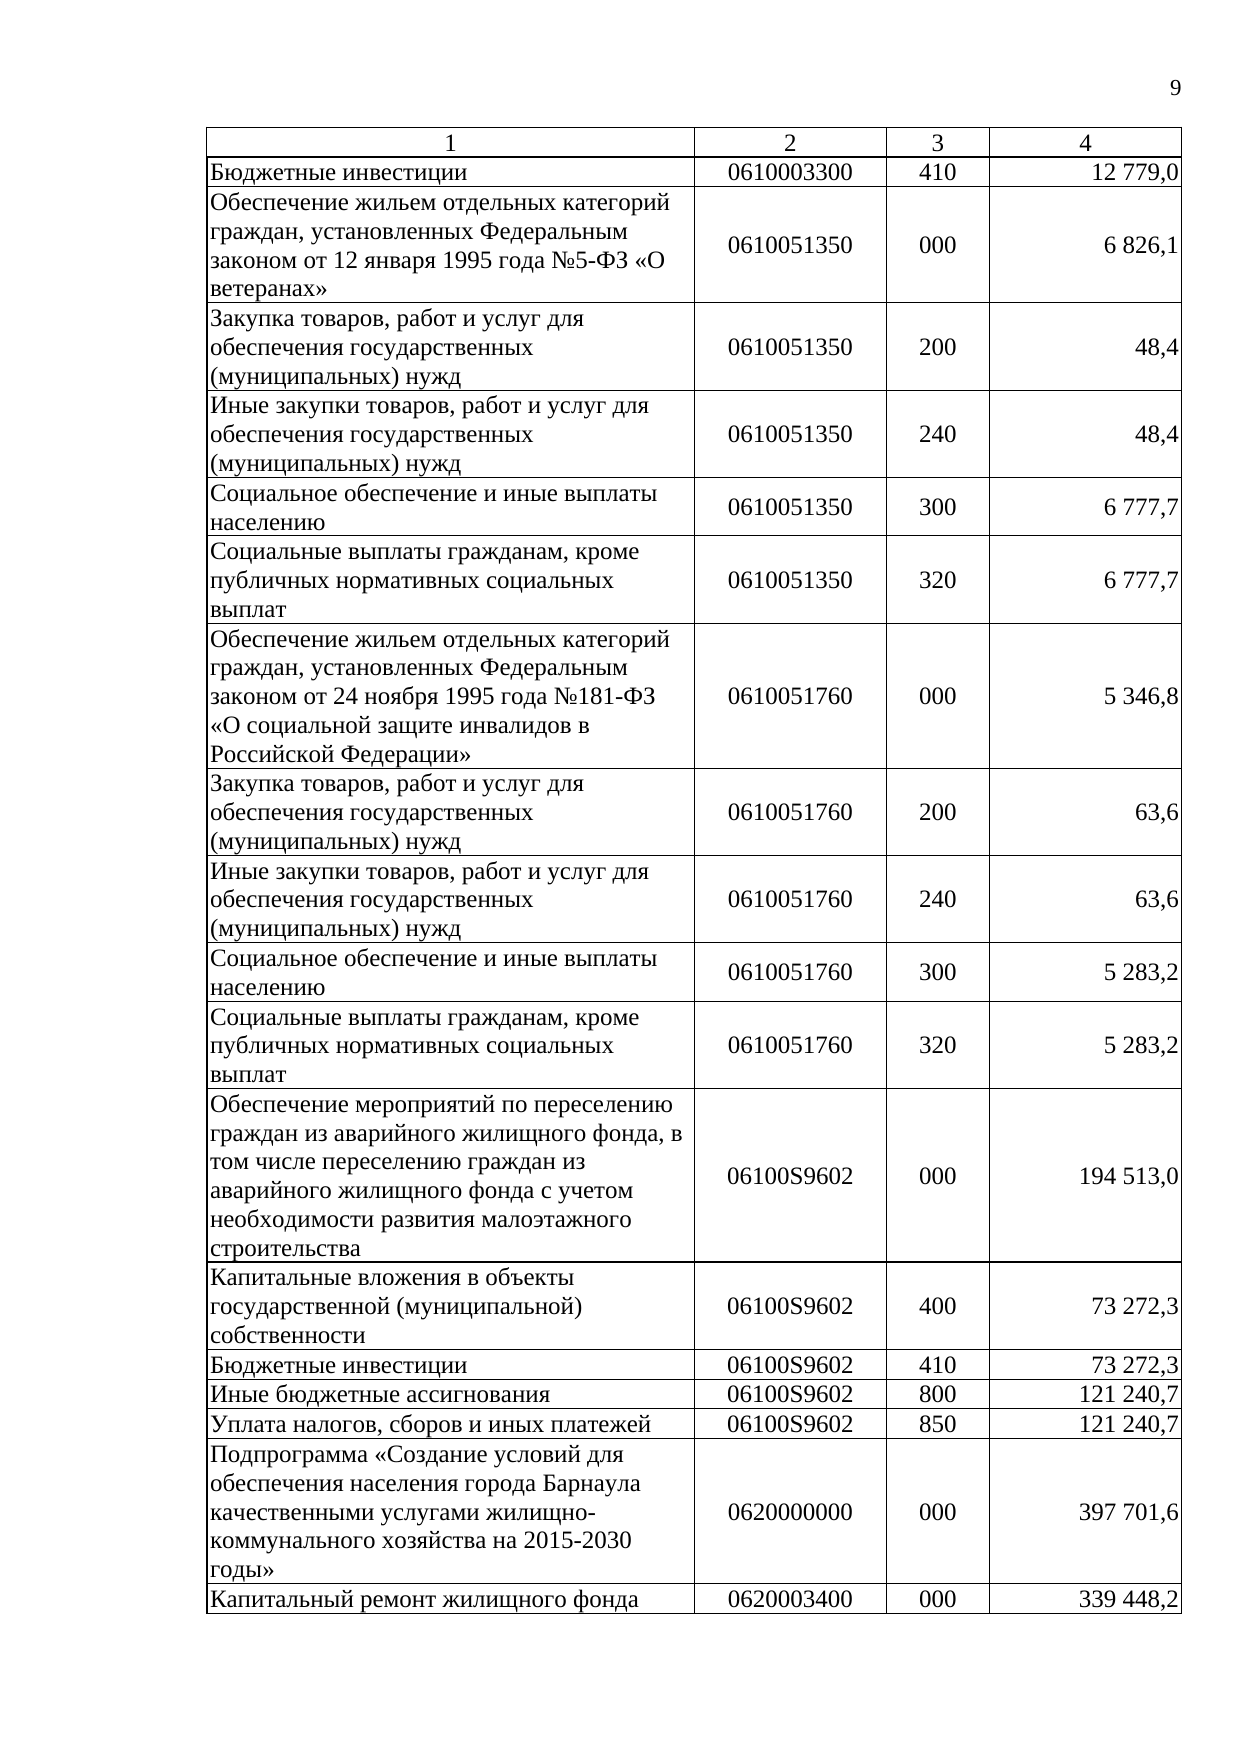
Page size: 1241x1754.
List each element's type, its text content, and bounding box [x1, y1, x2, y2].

table_cell 5 283,2 [990, 943, 1181, 1001]
table_cell 800 [887, 1380, 989, 1408]
table_cell 000 [887, 1089, 989, 1261]
table_cell 06100S9602 [695, 1409, 886, 1438]
table_header 1 [207, 128, 694, 156]
table_cell 5 283,2 [990, 1002, 1181, 1088]
table_cell 300 [887, 943, 989, 1001]
table_cell Обеспечение жильем отдельных категорий граждан, установленных Федеральным законом от 12 января 1995 года №5-ФЗ «О ветеранах» [208, 187, 694, 302]
table_cell 0620003400 [695, 1584, 886, 1613]
table_cell Бюджетные инвестиции [208, 158, 694, 186]
table_cell 48,4 [990, 303, 1181, 389]
table_cell Иные закупки товаров, работ и услуг для обеспечения государственных (муниципальных) нужд [208, 391, 694, 477]
table_cell 6 826,1 [990, 187, 1181, 302]
table_cell 194 513,0 [990, 1089, 1181, 1261]
table_cell 850 [887, 1409, 989, 1438]
table_cell 0610051350 [695, 536, 886, 623]
table_cell Капитальные вложения в объекты государственной (муниципальной) собственности [208, 1263, 694, 1349]
table_cell 000 [887, 624, 989, 767]
table_cell Социальное обеспечение и иные выплаты населению [208, 943, 694, 1001]
table_header 2 [695, 128, 886, 156]
table_cell Иные закупки товаров, работ и услуг для обеспечения государственных (муниципальных) нужд [208, 856, 694, 942]
table_cell 410 [887, 1350, 989, 1378]
table_cell 0610051760 [695, 769, 886, 855]
table_header 4 [990, 128, 1181, 156]
table_cell 0610051350 [695, 391, 886, 477]
table_cell 410 [887, 158, 989, 186]
table_cell Подпрограмма «Создание условий для обеспечения населения города Барнаула качественными услугами жилищно-коммунального хозяйства на 2015-2030 годы» [208, 1439, 694, 1583]
table_cell 121 240,7 [990, 1409, 1181, 1438]
table_cell 240 [887, 391, 989, 477]
table_cell 240 [887, 856, 989, 942]
table_cell 000 [887, 1439, 989, 1583]
table_cell Социальные выплаты гражданам, кроме публичных нормативных социальных выплат [208, 1002, 694, 1088]
table_cell 0610051350 [695, 478, 886, 535]
table_cell Бюджетные инвестиции [208, 1350, 694, 1378]
table_cell 0610003300 [695, 158, 886, 186]
table_cell 6 777,7 [990, 478, 1181, 535]
table_cell 48,4 [990, 391, 1181, 477]
table_cell 300 [887, 478, 989, 535]
table_cell 400 [887, 1263, 989, 1349]
table_cell 6 777,7 [990, 536, 1181, 623]
table_cell 320 [887, 536, 989, 623]
table_cell 200 [887, 769, 989, 855]
table_cell 000 [887, 187, 989, 302]
table_cell 63,6 [990, 769, 1181, 855]
table_cell 121 240,7 [990, 1380, 1181, 1408]
table_cell 06100S9602 [695, 1089, 886, 1261]
table_cell 0610051760 [695, 1002, 886, 1088]
table_header 3 [887, 128, 989, 156]
table_cell 0610051760 [695, 943, 886, 1001]
table_cell 06100S9602 [695, 1263, 886, 1349]
table_cell Обеспечение жильем отдельных категорий граждан, установленных Федеральным законом от 24 ноября 1995 года №181-ФЗ «О социальной защите инвалидов в Российской Федерации» [208, 624, 694, 767]
table_cell 000 [887, 1584, 989, 1613]
table_cell 63,6 [990, 856, 1181, 942]
table_cell Капитальный ремонт жилищного фонда [208, 1584, 694, 1613]
table_cell 5 346,8 [990, 624, 1181, 767]
table_cell Социальные выплаты гражданам, кроме публичных нормативных социальных выплат [208, 536, 694, 623]
table_cell 0610051350 [695, 187, 886, 302]
table_cell 06100S9602 [695, 1350, 886, 1378]
table_cell 397 701,6 [990, 1439, 1181, 1583]
table_cell 73 272,3 [990, 1263, 1181, 1349]
table_cell 200 [887, 303, 989, 389]
table_cell 0610051760 [695, 624, 886, 767]
table_cell Обеспечение мероприятий по переселению граждан из аварийного жилищного фонда, в том числе переселению граждан из аварийного жилищного фонда с учетом необходимости развития малоэтажного строительства [208, 1089, 694, 1261]
table_cell Иные бюджетные ассигнования [208, 1380, 694, 1408]
table_cell 0610051760 [695, 856, 886, 942]
table_cell 339 448,2 [990, 1584, 1181, 1613]
table_cell Закупка товаров, работ и услуг для обеспечения государственных (муниципальных) нужд [208, 769, 694, 855]
table_cell 73 272,3 [990, 1350, 1181, 1378]
table_cell Уплата налогов, сборов и иных платежей [208, 1409, 694, 1438]
table_cell 320 [887, 1002, 989, 1088]
table_cell Закупка товаров, работ и услуг для обеспечения государственных (муниципальных) нужд [208, 303, 694, 389]
table_cell Социальное обеспечение и иные выплаты населению [208, 478, 694, 535]
table_cell 06100S9602 [695, 1380, 886, 1408]
table_cell 0620000000 [695, 1439, 886, 1583]
table_cell 0610051350 [695, 303, 886, 389]
table_cell 12 779,0 [990, 158, 1181, 186]
